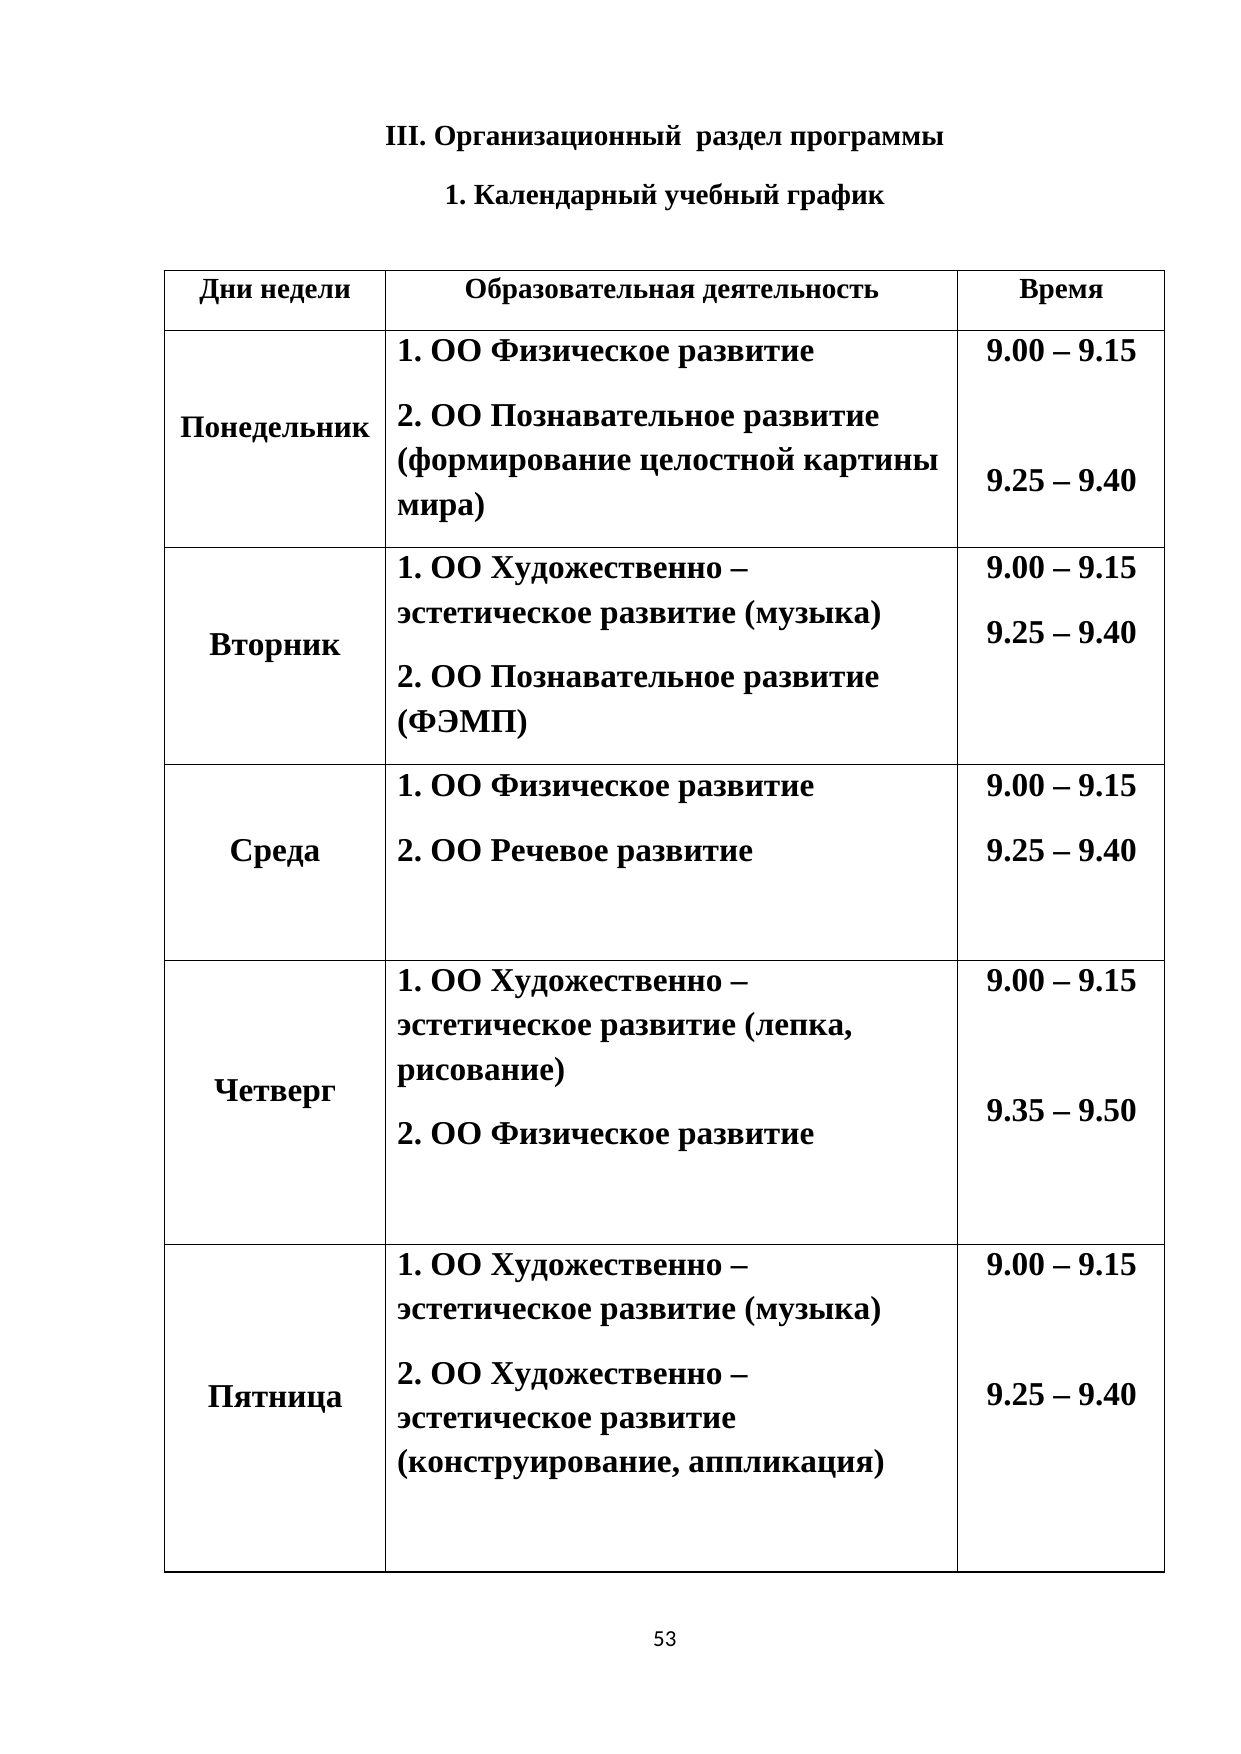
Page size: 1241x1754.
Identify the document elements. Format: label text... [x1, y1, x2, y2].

table_cell Пятница [165, 1245, 385, 1571]
table_cell 1. ОО Художественно – эстетическое развитие (лепка, рисование) 2. ОО Физическое развитие [386, 961, 957, 1243]
table_header Дни недели [165, 271, 385, 330]
table_cell 1. ОО Художественно – эстетическое развитие (музыка) 2. ОО Познавательное развитие (ФЭМП) [386, 548, 957, 764]
text 1. Календарный учебный график [177, 177, 1152, 211]
table_cell 9.00 – 9.15 9.35 – 9.50 [958, 961, 1164, 1243]
table_header Образовательная деятельность [386, 271, 957, 330]
table_cell 9.00 – 9.15 9.25 – 9.40 [958, 548, 1164, 764]
table_cell 1. ОО Физическое развитие 2. ОО Речевое развитие [386, 765, 957, 959]
table_cell 9.00 – 9.15 9.25 – 9.40 [958, 765, 1164, 959]
table_cell 1. ОО Физическое развитие 2. ОО Познавательное развитие (формирование целостной картины мира) [386, 331, 957, 547]
table_cell Четверг [165, 961, 385, 1243]
table_cell 9.00 – 9.15 9.25 – 9.40 [958, 331, 1164, 547]
table_cell 1. ОО Художественно – эстетическое развитие (музыка) 2. ОО Художественно – эстетическое развитие (конструирование, аппликация) [386, 1245, 957, 1571]
text III. Организационный раздел программы [177, 118, 1152, 152]
table_header Время [958, 271, 1164, 330]
table_cell Понедельник [165, 331, 385, 547]
table_cell 9.00 – 9.15 9.25 – 9.40 [958, 1245, 1164, 1571]
table_cell Среда [165, 765, 385, 959]
table_cell Вторник [165, 548, 385, 764]
